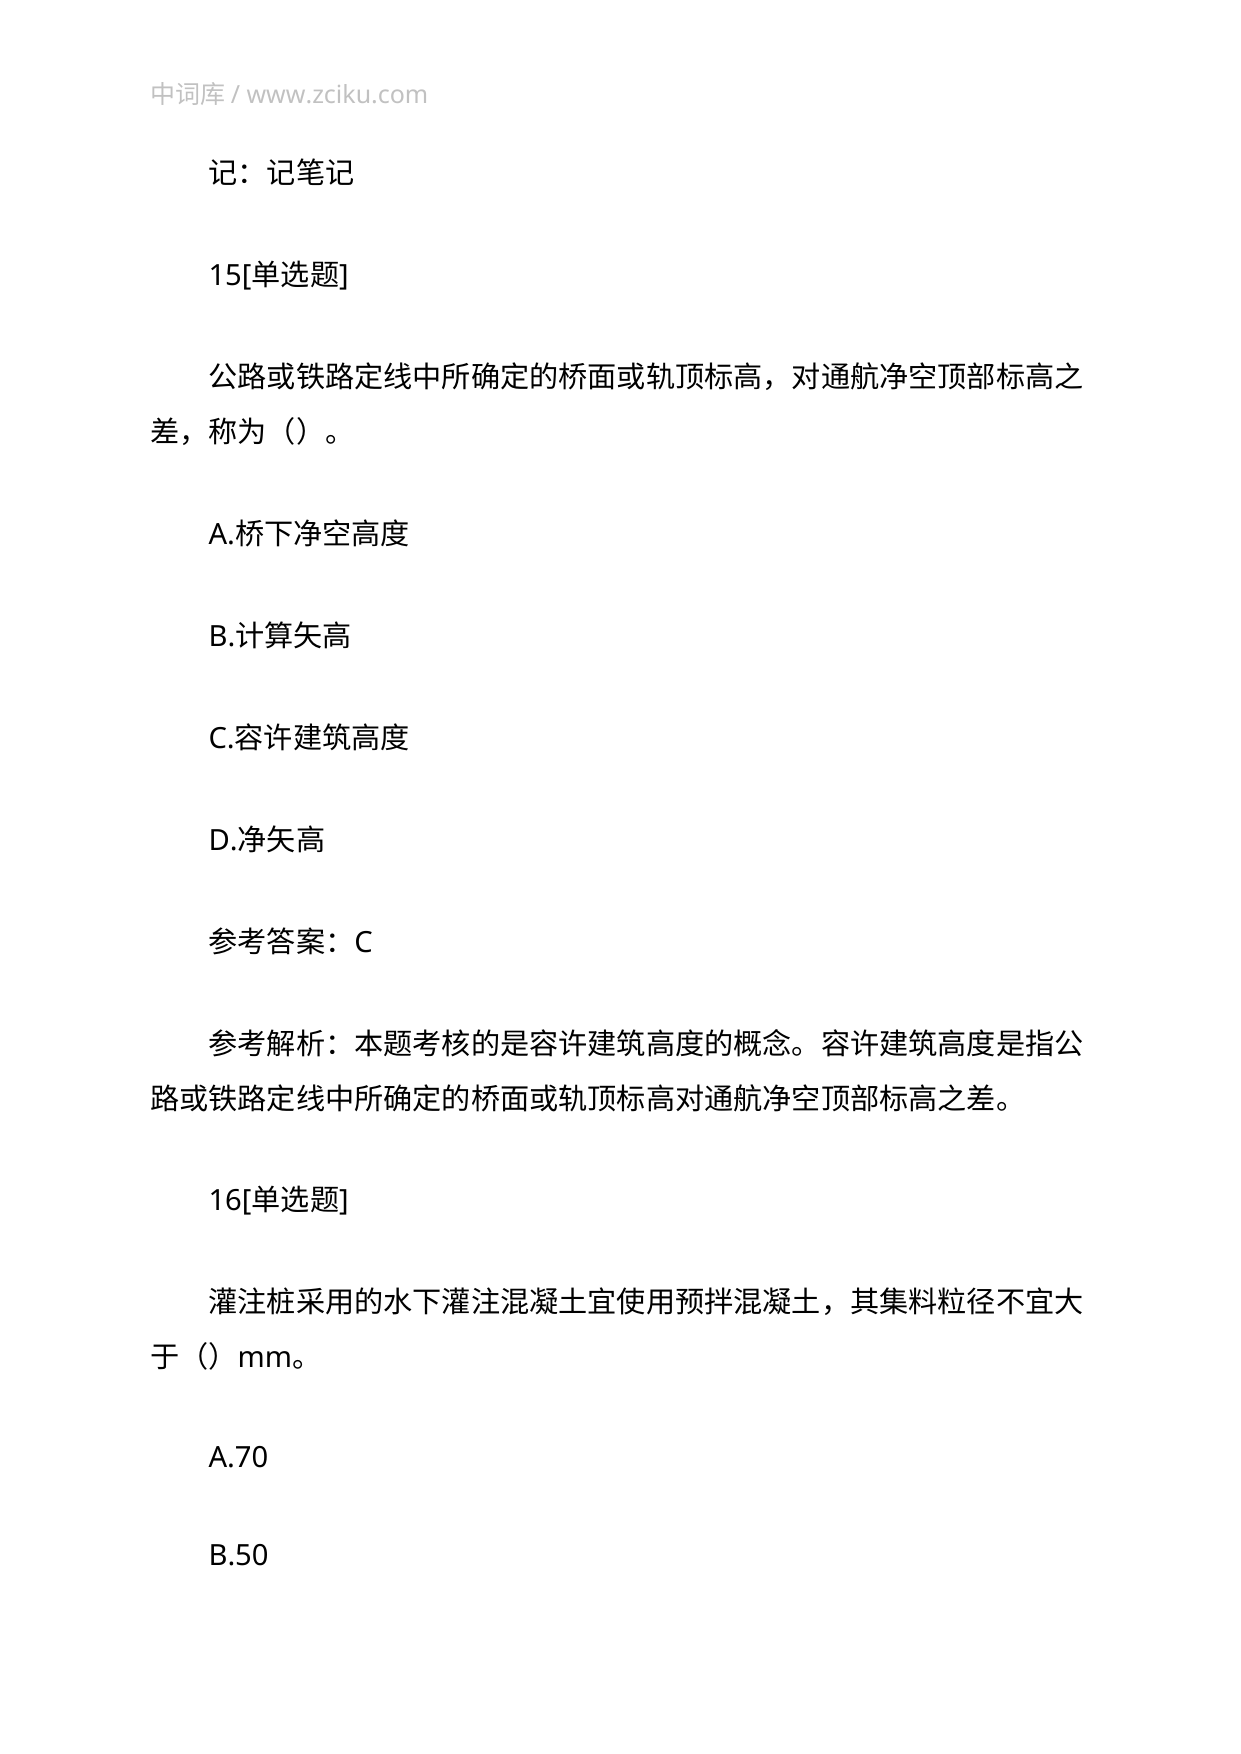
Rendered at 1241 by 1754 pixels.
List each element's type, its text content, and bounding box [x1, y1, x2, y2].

text A.70 [150, 1436, 1090, 1476]
text 灌注桩采用的水下灌注混凝土宜使用预拌混凝土，其集料粒径不宜大于（）mm。 [150, 1279, 1090, 1376]
text 参考解析：本题考核的是容许建筑高度的概念。容许建筑高度是指公路或铁路定线中所确定的桥面或轨顶标高对通航净空顶部标高之差。 [150, 1020, 1090, 1117]
text A.桥下净空高度 [150, 510, 1090, 553]
text 记：记笔记 [150, 150, 1090, 192]
text 16[单选题] [150, 1177, 1090, 1219]
text B.50 [150, 1534, 1090, 1574]
text B.计算矢高 [150, 612, 1090, 655]
text 参考答案：C [150, 918, 1090, 961]
text 15[单选题] [150, 252, 1090, 294]
text D.净矢高 [150, 816, 1090, 859]
text C.容许建筑高度 [150, 714, 1090, 757]
text 公路或铁路定线中所确定的桥面或轨顶标高，对通航净空顶部标高之差，称为（）。 [150, 354, 1090, 451]
